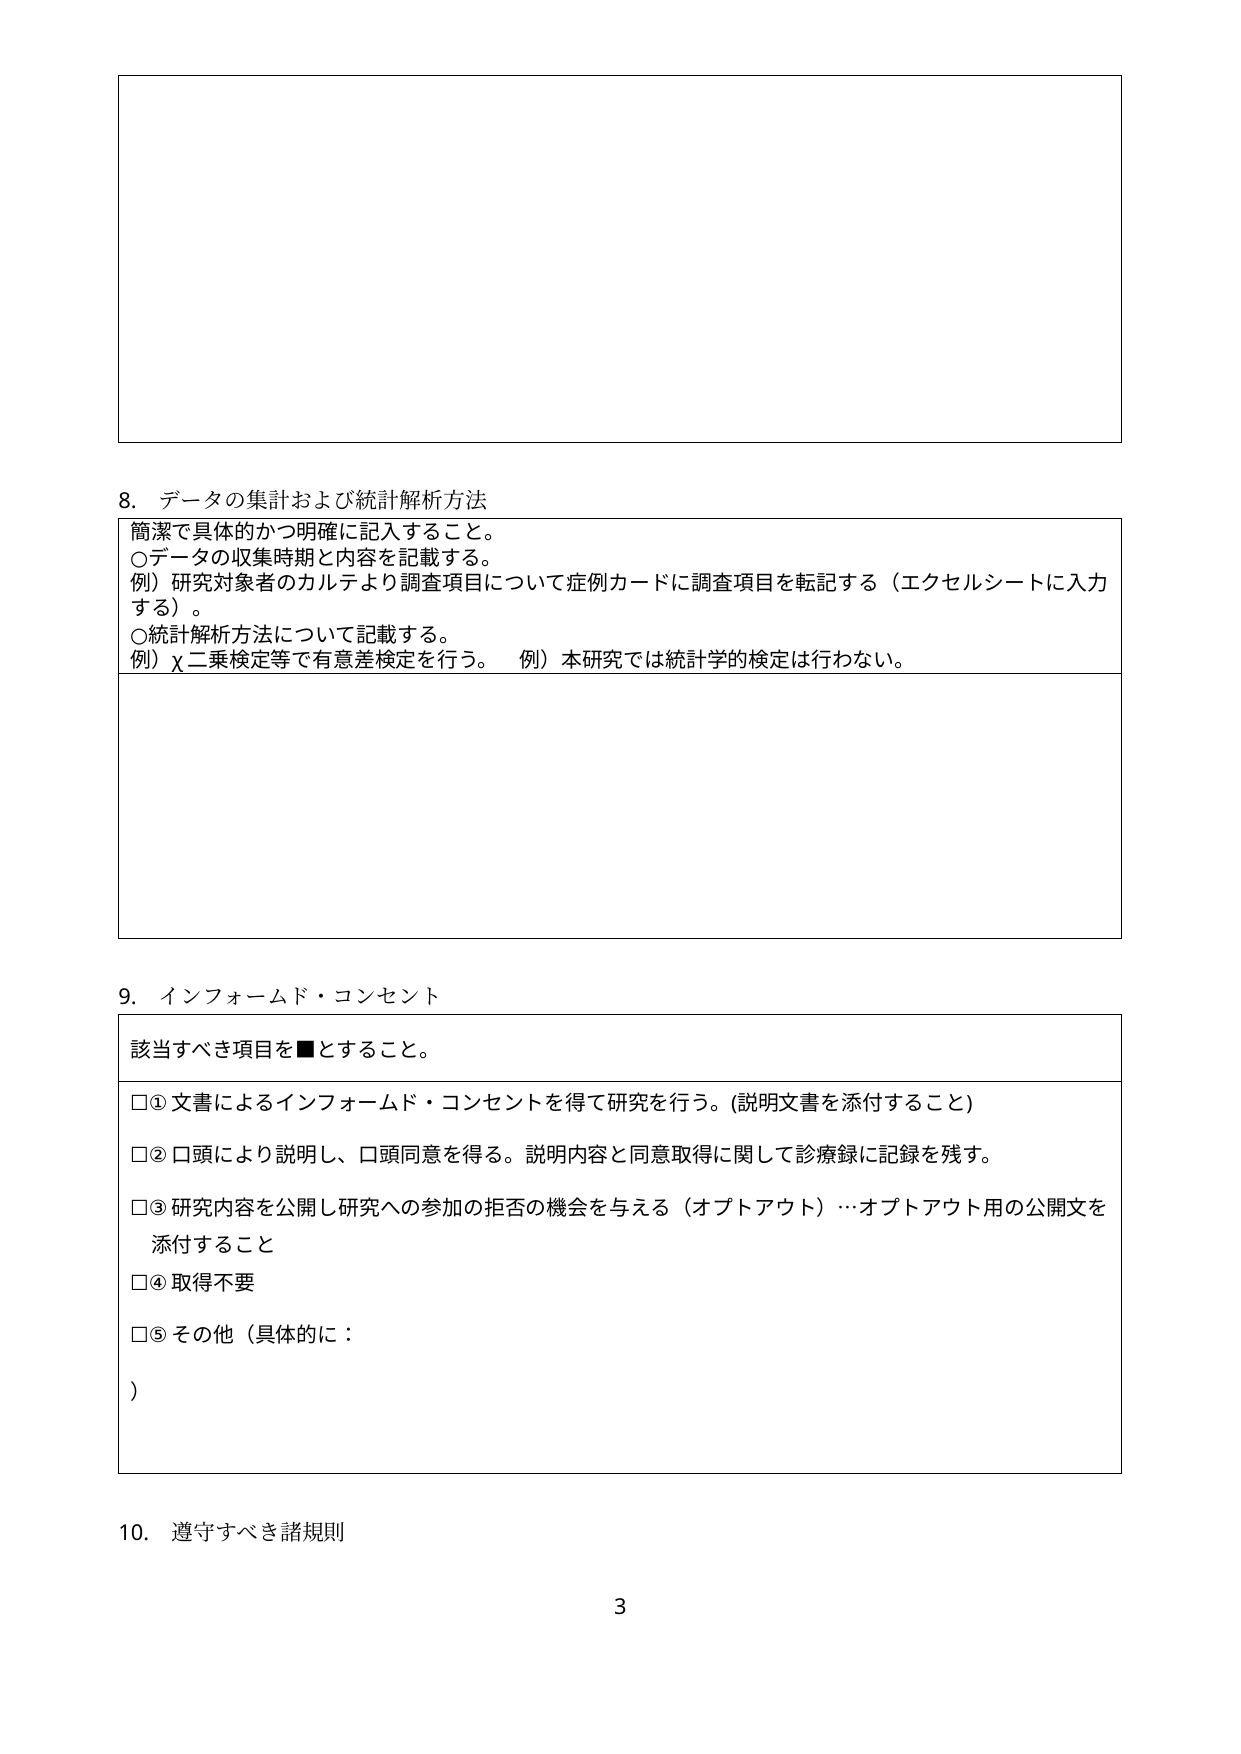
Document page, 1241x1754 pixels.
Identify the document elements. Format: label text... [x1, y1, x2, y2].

table_header 簡潔で具体的かつ明確に記入すること。 ○データの収集時期と内容を記載する。 例）研究対象者のカルテより調査項目について症例カードに調査項目を転記する（エクセルシートに入力する）。 ○統計解析方法について記載する。 例）χ二乗検定等で有意差検定を行う。 例）本研究では統計学的検定は行わない。 [119, 519, 1121, 673]
table_cell [119, 674, 1121, 938]
text 10. 遵守すべき諸規則 [118, 1512, 1122, 1549]
text 8. データの集計および統計解析方法 [118, 480, 1122, 518]
table_cell ①文書によるインフォームド・コンセントを得て研究を行う。(説明文書を添付すること) ②口頭により説明し、口頭同意を得る。説明内容と同意取得に関して診療録に記録を残す。 ③研究内容を公開し研究への参加の拒否の機会を与える（オプトアウト）…オプトアウト用の公開文を 添付すること ④取得不要 ⑤その他（具体的に： ） [119, 1082, 1121, 1473]
text 9. インフォームド・コンセント [118, 976, 1122, 1014]
table_cell [119, 76, 1121, 442]
table_header 該当すべき項目を■とすること。 [119, 1015, 1121, 1081]
